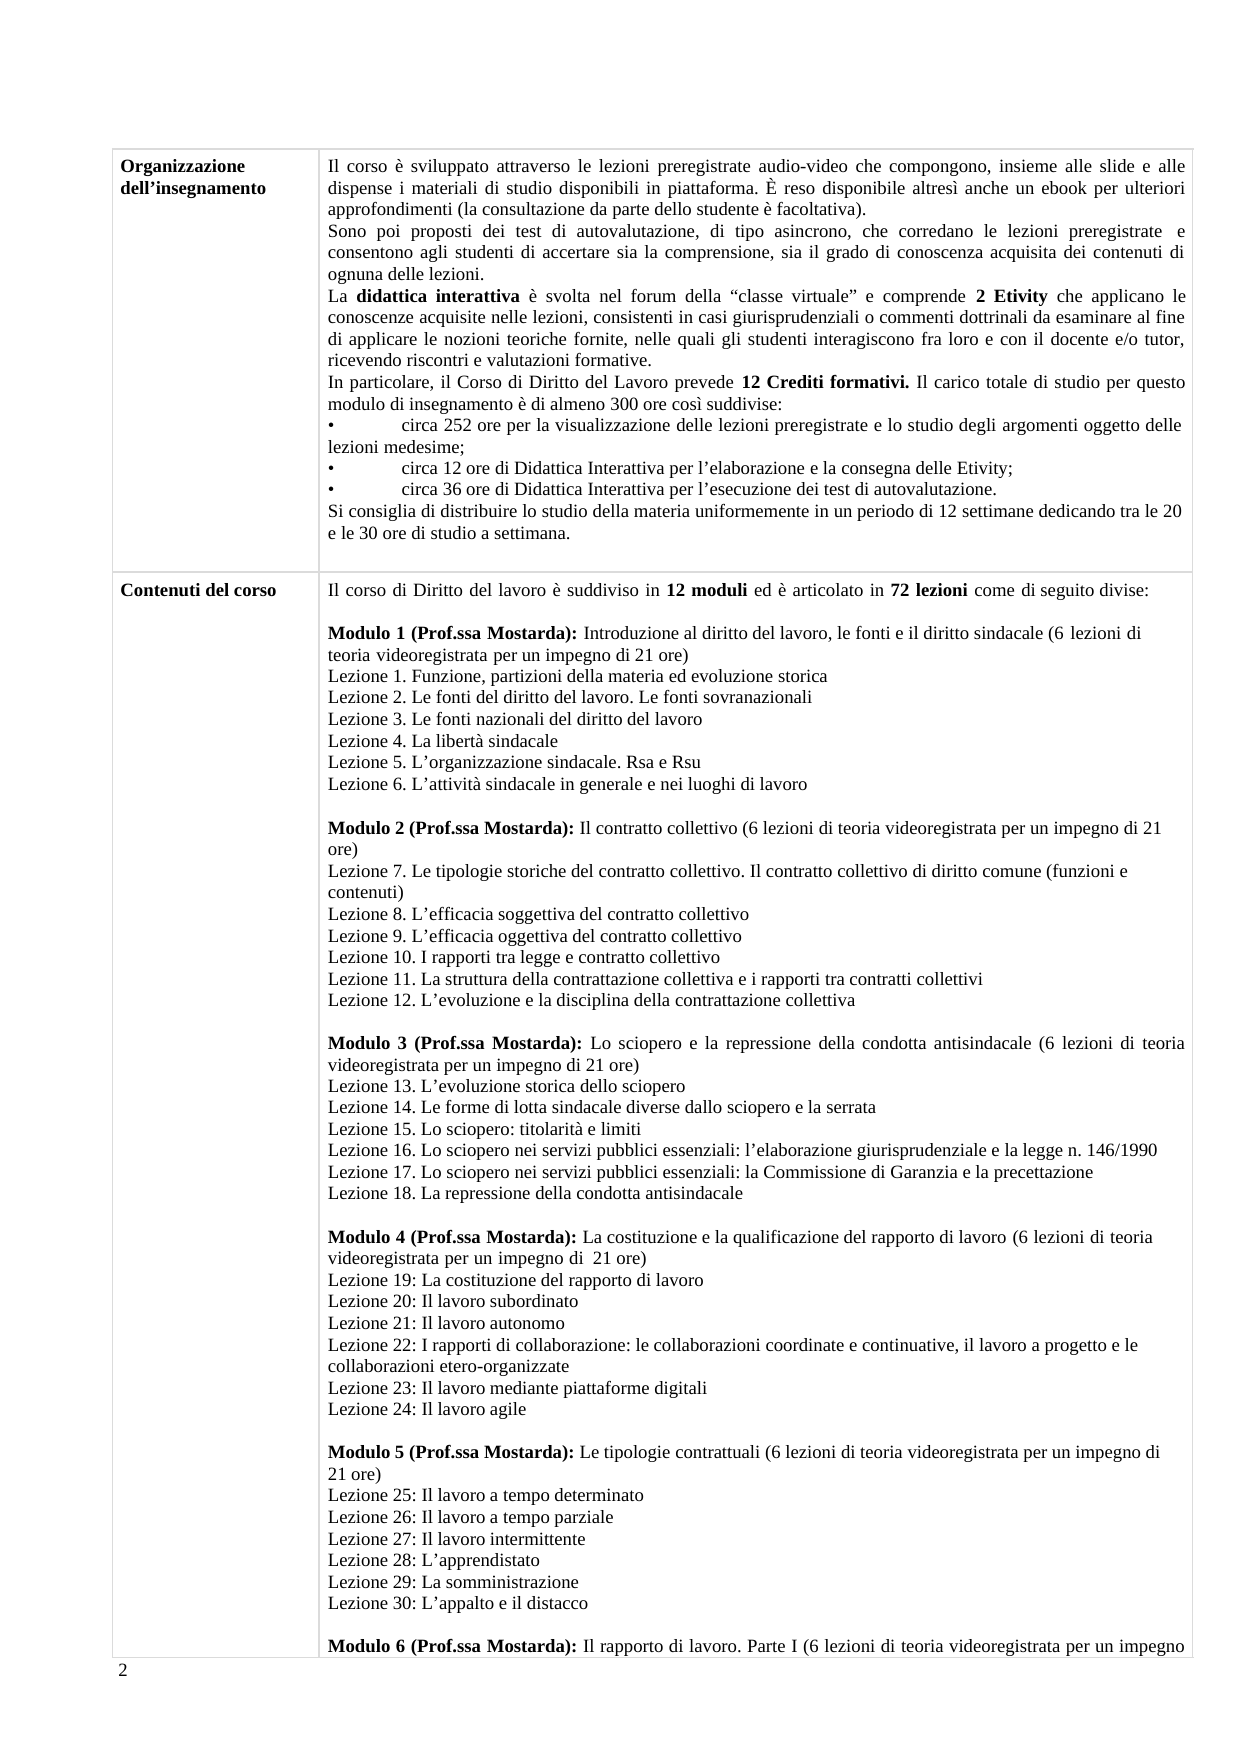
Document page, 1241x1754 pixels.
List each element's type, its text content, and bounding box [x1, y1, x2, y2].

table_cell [320, 573, 1192, 1657]
table_header Il corso è sviluppato attraverso le lezioni preregistrate audio-video che compongono, insieme alle slide e alle dispense i materiali di studio disponibili in piattaforma. È reso disponibile altresì anche un ebook per ulteriori approfondimenti (la consultazione da parte dello studente è facoltativa). Sono poi proposti dei test di autovalutazione, di tipo asincrono, che corredano le lezioni preregistrate e consentono agli studenti di accertare sia la comprensione, sia il grado di conoscenza acquisita dei contenuti di ognuna delle lezioni. La didattica interattiva è svolta nel forum della “classe virtuale” e comprende 2 Etivity che applicano le conoscenze acquisite nelle lezioni, consistenti in casi giurisprudenziali o commenti dottrinali da esaminare al fine di applicare le nozioni teoriche fornite, nelle quali gli studenti interagiscono fra loro e con il docente e/o tutor, ricevendo riscontri e valutazioni formative. In particolare, il Corso di Diritto del Lavoro prevede 12 Crediti formativi. Il carico totale di studio per questo modulo di insegnamento è di almeno 300 ore così suddivise: circa 252 ore per la visualizzazione delle lezioni preregistrate e lo studio degli argomenti oggetto delle lezioni medesime; circa 12 ore di Didattica Interattiva per l’elaborazione e la consegna delle Etivity; circa 36 ore di Didattica Interattiva per l’esecuzione dei test di autovalutazione. Si consiglia di distribuire lo studio della materia uniformemente in un periodo di 12 settimane dedicando tra le 20 e le 30 ore di studio a settimana. [320, 150, 1192, 571]
table_cell Contenuti del corso [113, 573, 318, 1657]
table_header Organizzazione dell’insegnamento [113, 150, 318, 571]
